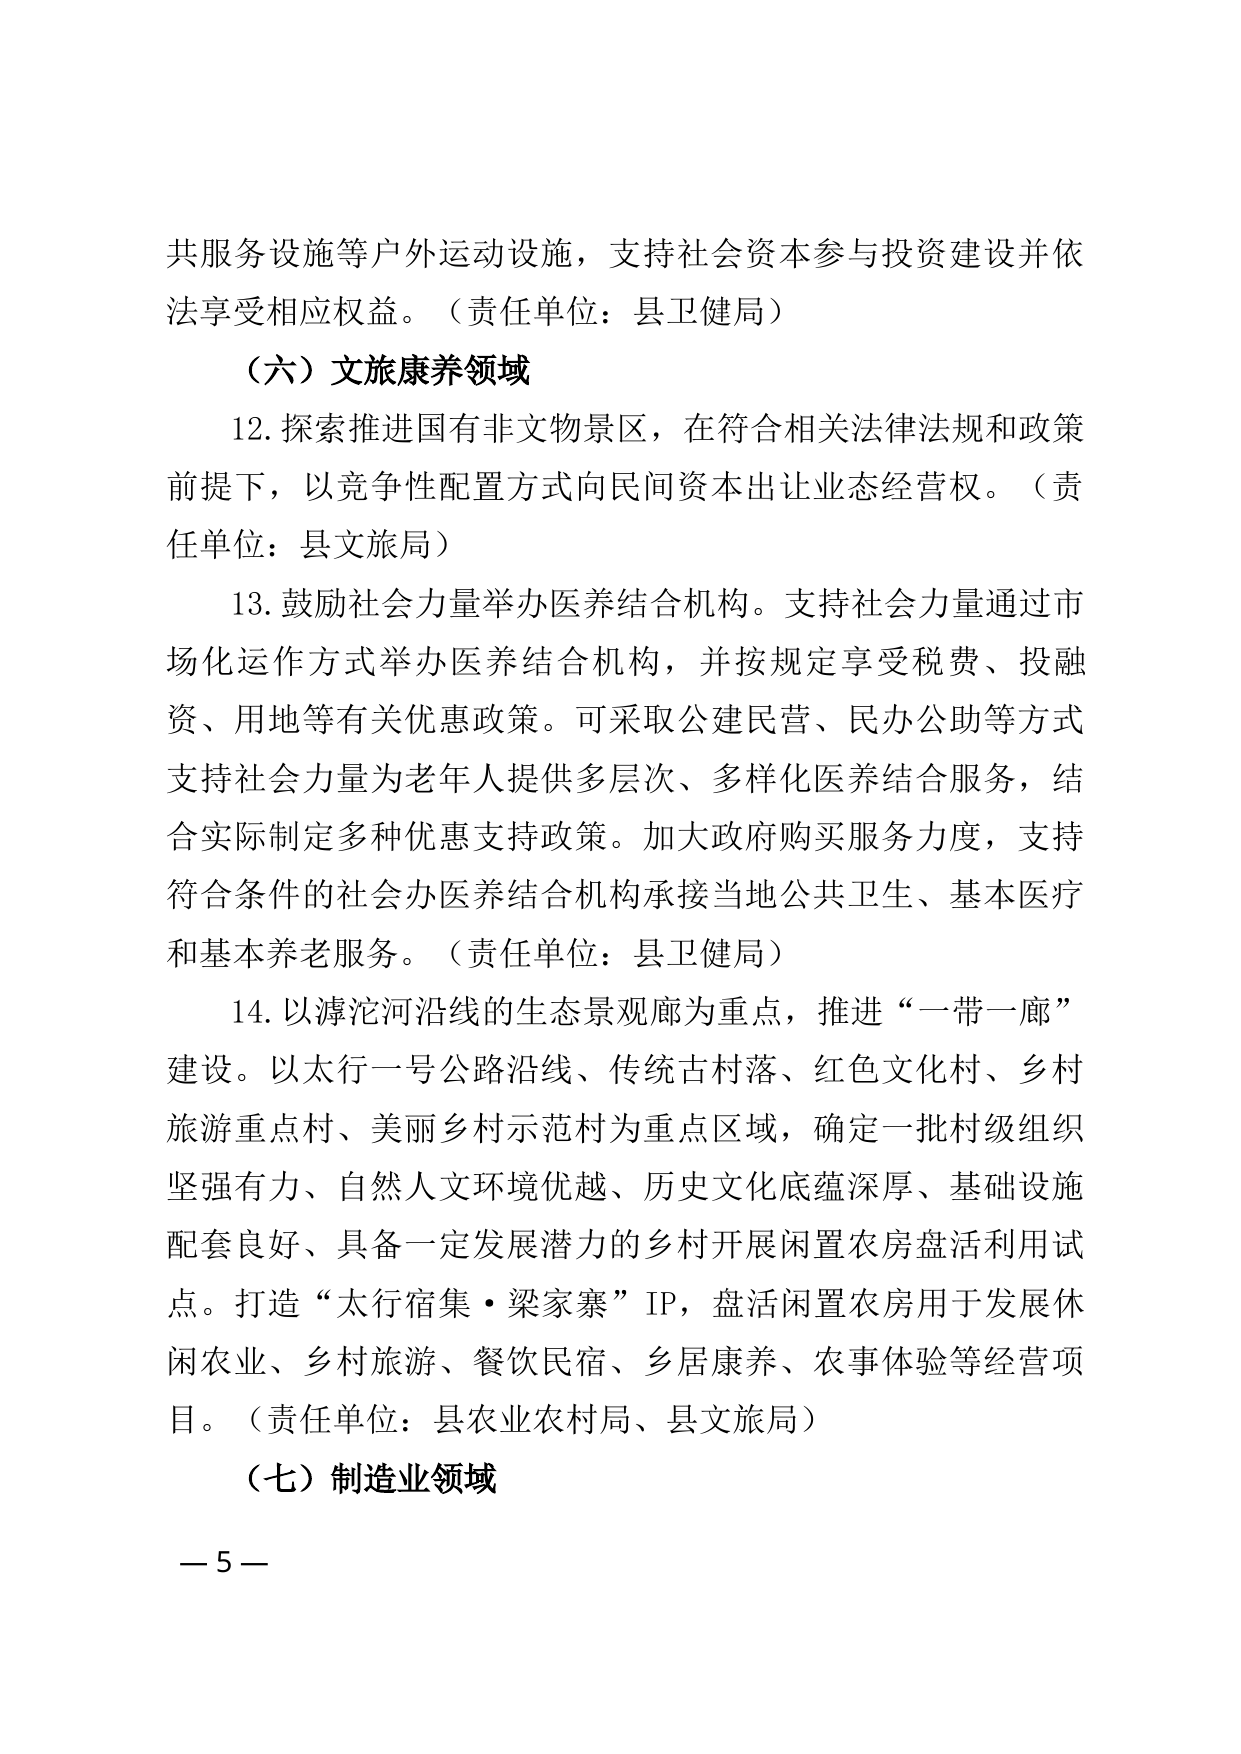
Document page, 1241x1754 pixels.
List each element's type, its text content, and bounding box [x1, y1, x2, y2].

text （六）文旅康养领域 [165, 335, 1087, 393]
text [165, 218, 1087, 335]
text 12.探索推进国有非文物景区，在符合相关法律法规和政策前提下，以竞争性配置方式向民间资本出让业态经营权。（责任单位：县文旅局） [165, 393, 1087, 568]
text 13.鼓励社会力量举办医养结合机构。支持社会力量通过市场化运作方式举办医养结合机构，并按规定享受税费、投融资、用地等有关优惠政策。可采取公建民营、民办公助等方式支持社会力量为老年人提供多层次、多样化医养结合服务，结合实际制定多种优惠支持政策。加大政府购买服务力度，支持符合条件的社会办医养结合机构承接当地公共卫生、基本医疗和基本养老服务。（责任单位：县卫健局） [165, 568, 1087, 977]
text （七）制造业领域 [165, 1443, 1087, 1502]
text 14.以滹沱河沿线的生态景观廊为重点，推进“一带一廊”建设。以太行一号公路沿线、传统古村落、红色文化村、乡村旅游重点村、美丽乡村示范村为重点区域，确定一批村级组织坚强有力、自然人文环境优越、历史文化底蕴深厚、基础设施配套良好、具备一定发展潜力的乡村开展闲置农房盘活利用试点。打造“太行宿集·梁家寨”IP，盘活闲置农房用于发展休闲农业、乡村旅游、餐饮民宿、乡居康养、农事体验等经营项目。（责任单位：县农业农村局、县文旅局） [165, 977, 1087, 1443]
